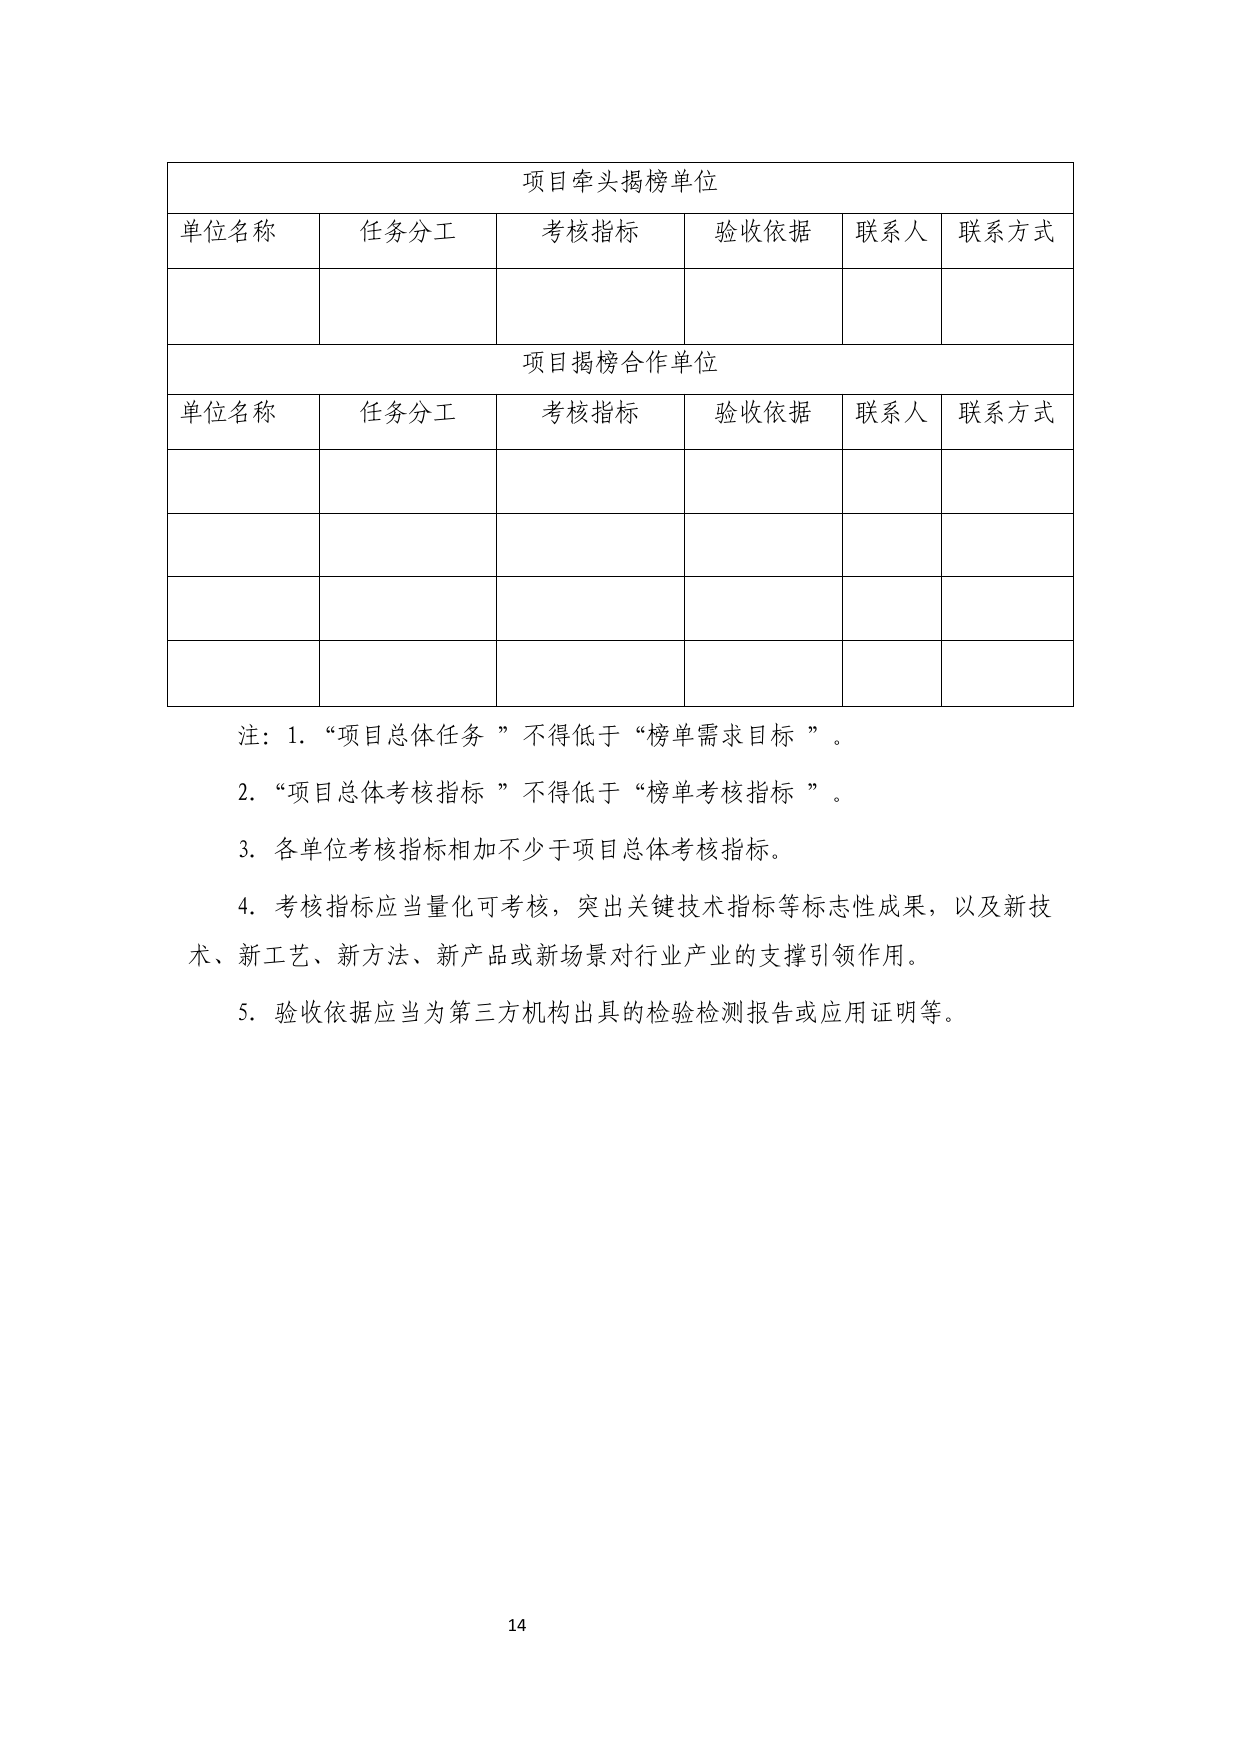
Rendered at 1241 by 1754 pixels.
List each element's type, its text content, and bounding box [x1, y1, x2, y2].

table_cell [843, 269, 941, 343]
table_cell [843, 514, 941, 576]
table_cell [497, 577, 684, 640]
table_cell [168, 641, 319, 706]
table_cell [497, 269, 684, 343]
table_cell [497, 514, 684, 576]
table_cell 单位名称 [168, 214, 319, 268]
table_cell [320, 514, 496, 576]
table_cell 任务分工 [320, 395, 496, 449]
table_cell [320, 577, 496, 640]
list 验收依据应当为第三方机构出具的检验检测报告或应用证明等。 [187, 994, 1053, 1027]
table_cell 考核指标 [497, 214, 684, 268]
table_cell [685, 269, 842, 343]
text 2.“项目总体考核指标 ”不得低于“榜单考核指标 ”。 [187, 774, 1053, 807]
table_cell 联系人 [843, 395, 941, 449]
table_cell [320, 269, 496, 343]
table_cell 联系方式 [942, 395, 1073, 449]
table_cell [685, 514, 842, 576]
table_cell [685, 450, 842, 512]
table_cell [168, 514, 319, 576]
table_cell [497, 641, 684, 706]
table_cell 验收依据 [685, 214, 842, 268]
table_cell [942, 641, 1073, 706]
table_cell [942, 450, 1073, 512]
table_cell 项目揭榜合作单位 [168, 345, 1073, 393]
table_cell [168, 450, 319, 512]
text 4. 考核指标应当量化可考核，突出关键技术指标等标志性成果，以及新技术、新工艺、新方法、新产品或新场景对行业产业的支撑引领作用。 [187, 888, 1053, 970]
table_cell [320, 450, 496, 512]
table_header 项目牵头揭榜单位 [168, 163, 1073, 213]
table_cell [685, 577, 842, 640]
table_cell 联系人 [843, 214, 941, 268]
table_cell [685, 641, 842, 706]
table_cell [942, 577, 1073, 640]
table_cell [942, 514, 1073, 576]
table_cell [497, 450, 684, 512]
table_cell 验收依据 [685, 395, 842, 449]
table_cell [942, 269, 1073, 343]
table_cell [320, 641, 496, 706]
table_cell [168, 577, 319, 640]
table_cell 考核指标 [497, 395, 684, 449]
text 注：1.“项目总体任务 ”不得低于“榜单需求目标 ”。 [187, 717, 1053, 750]
text 3. 各单位考核指标相加不少于项目总体考核指标。 [187, 831, 1053, 864]
table_cell [843, 641, 941, 706]
table_cell [843, 450, 941, 512]
table_cell [843, 577, 941, 640]
table_cell [168, 269, 319, 343]
table_cell 单位名称 [168, 395, 319, 449]
table_cell 联系方式 [942, 214, 1073, 268]
table_cell 任务分工 [320, 214, 496, 268]
